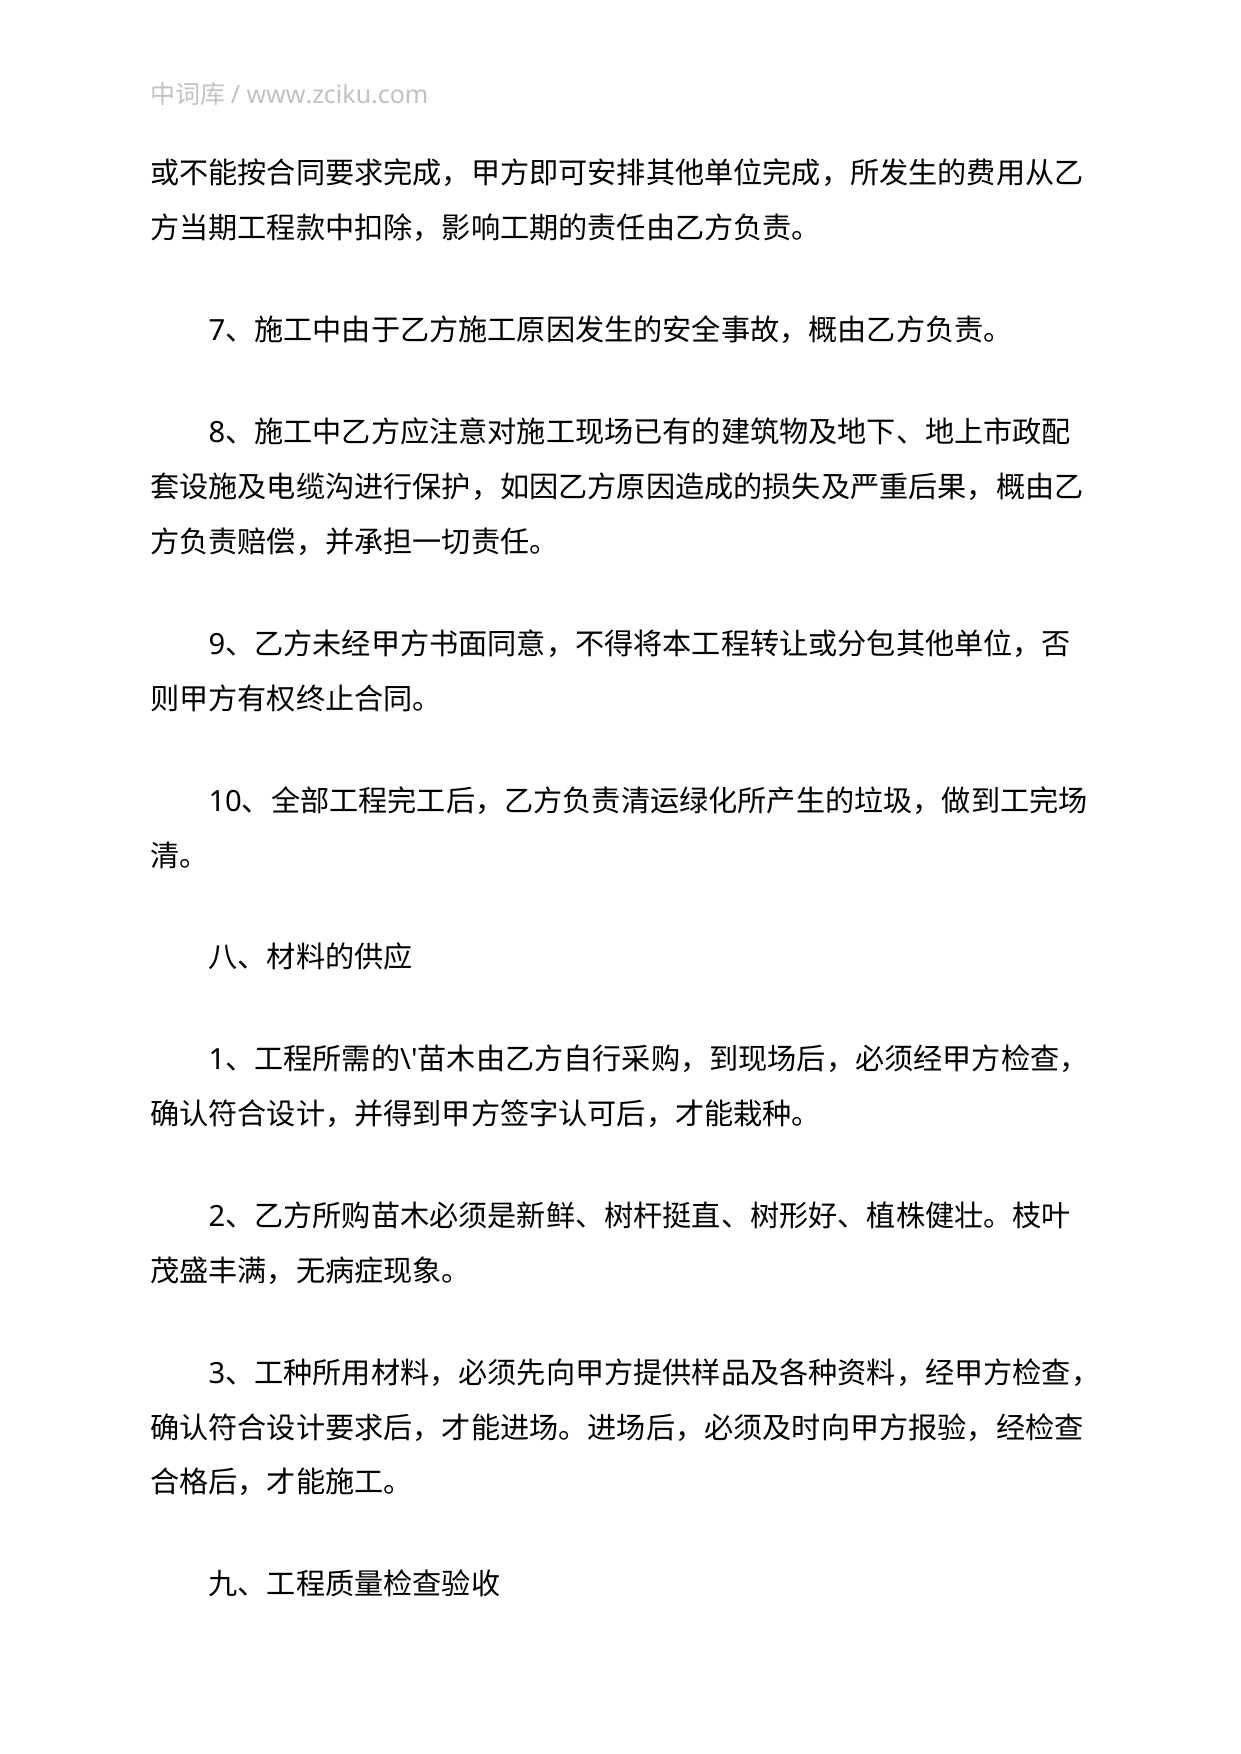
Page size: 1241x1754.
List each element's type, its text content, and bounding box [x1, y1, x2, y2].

text 10、全部工程完工后，乙方负责清运绿化所产生的垃圾，做到工完场清。 [150, 777, 1090, 874]
text 7、施工中由于乙方施工原因发生的安全事故，概由乙方负责。 [150, 307, 1090, 349]
text 2、乙方所购苗木必须是新鲜、树杆挺直、树形好、植株健壮。枝叶茂盛丰满，无病症现象。 [150, 1192, 1090, 1290]
text 九、工程质量检查验收 [150, 1561, 1090, 1603]
text 3、工种所用材料，必须先向甲方提供样品及各种资料，经甲方检查，确认符合设计要求后，才能进场。进场后，必须及时向甲方报验，经检查合格后，才能施工。 [150, 1349, 1090, 1501]
text 8、施工中乙方应注意对施工现场已有的建筑物及地下、地上市政配套设施及电缆沟进行保护，如因乙方原因造成的损失及严重后果，概由乙方负责赔偿，并承担一切责任。 [150, 409, 1090, 561]
text 八、材料的供应 [150, 934, 1090, 976]
text 9、乙方未经甲方书面同意，不得将本工程转让或分包其他单位，否则甲方有权终止合同。 [150, 620, 1090, 718]
text 1、工程所需的\'苗木由乙方自行采购，到现场后，必须经甲方检查，确认符合设计，并得到甲方签字认可后，才能栽种。 [150, 1036, 1090, 1133]
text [150, 150, 1090, 247]
